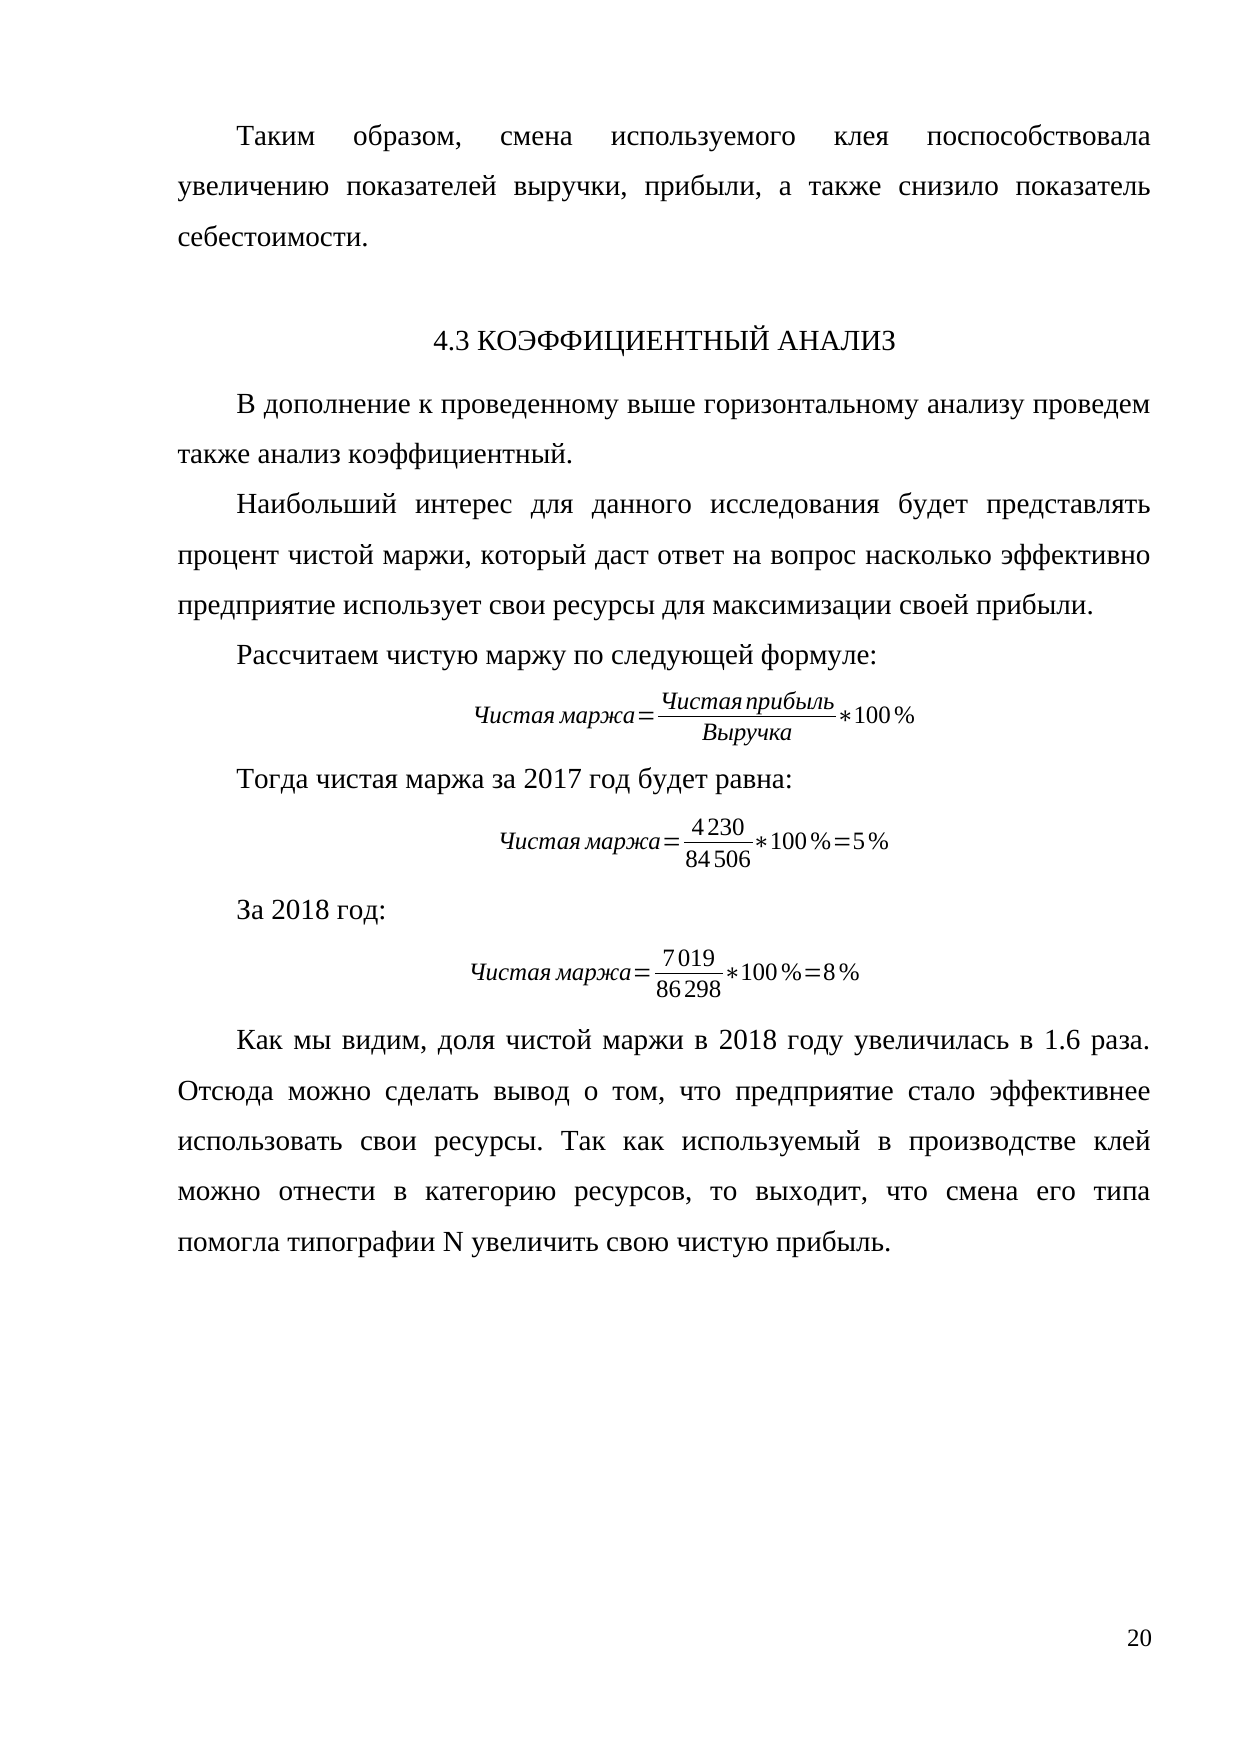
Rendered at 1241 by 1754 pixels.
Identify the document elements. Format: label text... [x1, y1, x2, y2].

text Наибольший интерес для данного исследования будет представлять процент чистой маржи, который даст ответ на вопрос насколько эффективно предприятие использует свои ресурсы для максимизации своей прибыли. [177, 486, 1152, 621]
text Тогда чистая маржа за 2017 год будет равна: [177, 761, 1152, 794]
list Таким образом, смена используемого клея поспособствовала увеличению показателей выручки, прибыли, а также снизило показатель себестоимости. [177, 118, 1152, 252]
text Как мы видим, доля чистой маржи в 2018 году увеличилась в 1.6 раза. Отсюда можно сделать вывод о том, что предприятие стало эффективнее использовать свои ресурсы. Так как используемый в производстве клей можно отнести в категорию ресурсов, то выходит, что смена его типа помогла типографии N увеличить свою чистую прибыль. [177, 1022, 1152, 1257]
text За 2018 год: [177, 892, 1152, 925]
text Рассчитаем чистую маржу по следующей формуле: [177, 637, 1152, 671]
subtitle 4.3 КОЭФФИЦИЕНТНЫЙ АНАЛИЗ [177, 323, 1152, 357]
text В дополнение к проведенному выше горизонтальному анализу проведем также анализ коэффициентный. [177, 386, 1152, 470]
